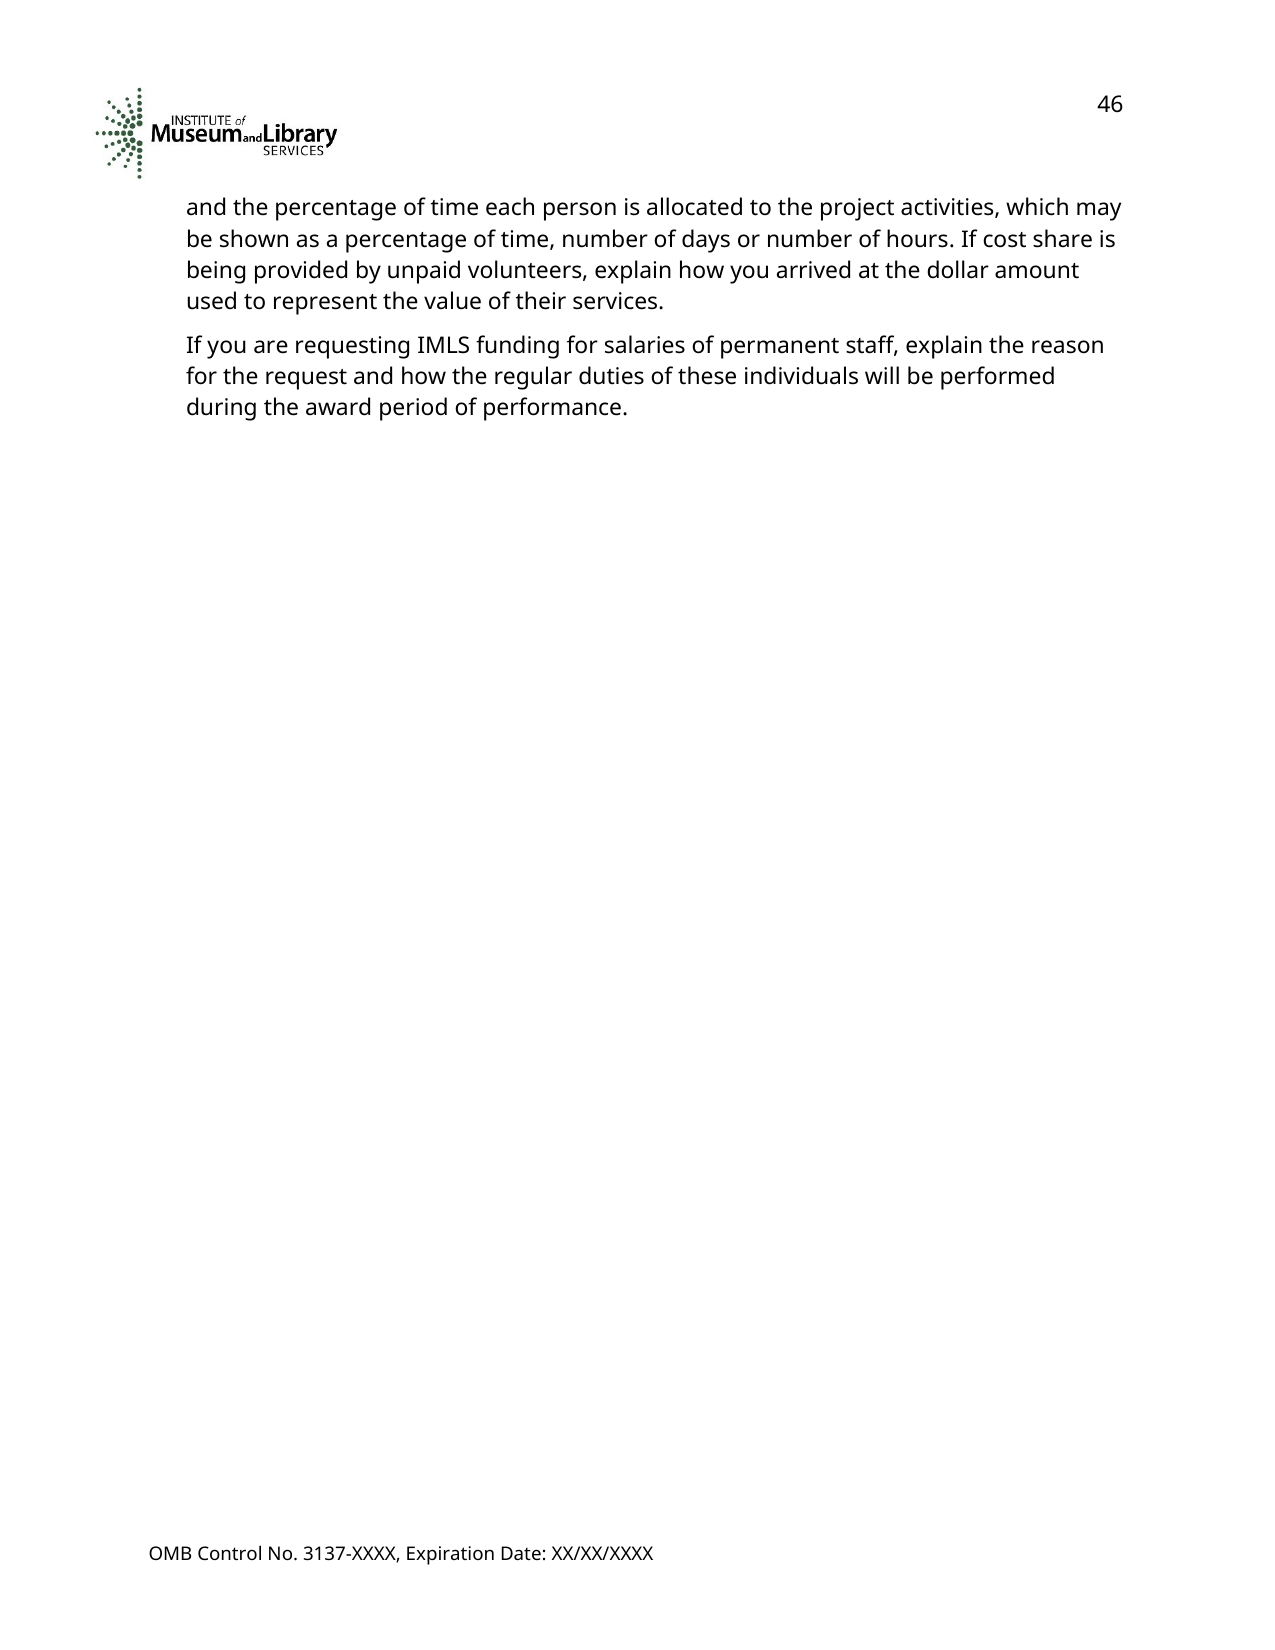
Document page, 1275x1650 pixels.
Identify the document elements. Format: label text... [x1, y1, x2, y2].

text If you are requesting IMLS funding for salaries of permanent staff, explain the reason for the request and how the regular duties of these individuals will be performed during the award period of performance. [186, 329, 1123, 423]
picture [92, 75, 345, 191]
